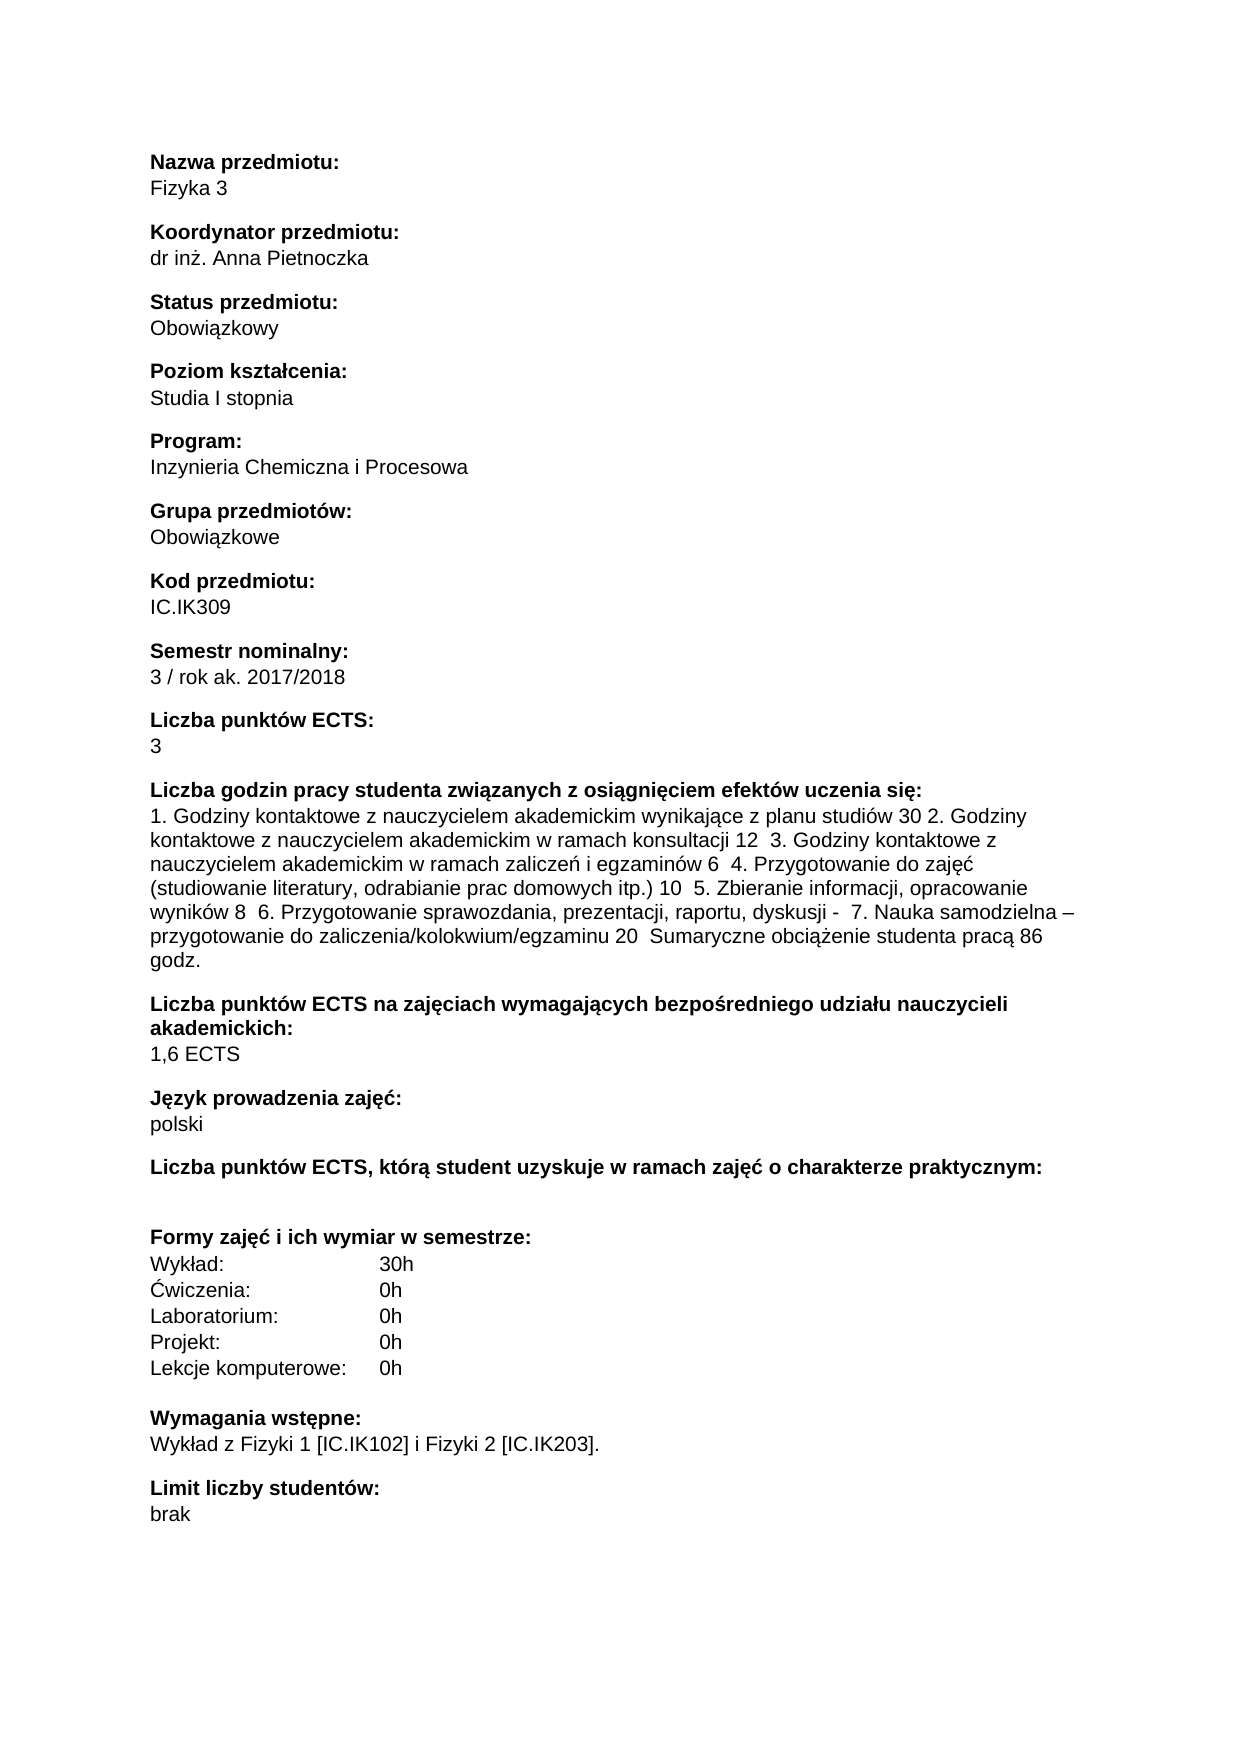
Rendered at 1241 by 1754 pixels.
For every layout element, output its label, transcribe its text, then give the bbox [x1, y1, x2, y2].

text 1,6 ECTS [150, 1042, 1090, 1066]
text Grupa przedmiotów: [150, 499, 1090, 523]
text dr inż. Anna Pietnoczka [150, 246, 1090, 270]
table_header Wykład: [140, 1252, 367, 1276]
text Studia I stopnia [150, 385, 1090, 409]
text Inzynieria Chemiczna i Procesowa [150, 455, 1090, 479]
text Koordynator przedmiotu: [150, 220, 1090, 244]
table_cell 0h [369, 1354, 597, 1380]
text Program: [150, 429, 1090, 453]
table_cell 0h [369, 1276, 597, 1302]
text Status przedmiotu: [150, 289, 1090, 313]
text 1. Godziny kontaktowe z nauczycielem akademickim wynikające z planu studiów 30 2. Godziny kontaktowe z nauczycielem akademickim w ramach konsultacji 12 3. Godziny kontaktowe z nauczycielem akademickim w ramach zaliczeń i egzaminów 6 4. Przygotowanie do zajęć (studiowanie literatury, odrabianie prac domowych itp.) 10 5. Zbieranie informacji, opracowanie wyników 8 6. Przygotowanie sprawozdania, prezentacji, raportu, dyskusji - 7. Nauka samodzielna – przygotowanie do zaliczenia/kolokwium/egzaminu 20 Sumaryczne obciążenie studenta pracą 86 godz. [150, 804, 1090, 972]
text Liczba punktów ECTS: [150, 708, 1090, 732]
table_cell Projekt: [140, 1330, 367, 1354]
text polski [150, 1111, 1090, 1135]
text Semestr nominalny: [150, 638, 1090, 662]
table_cell Lekcje komputerowe: [140, 1356, 367, 1380]
text Obowiązkowy [150, 316, 1090, 339]
table_cell 0h [369, 1328, 597, 1354]
text Kod przedmiotu: [150, 569, 1090, 593]
table_cell Laboratorium: [140, 1304, 367, 1328]
text Wykład z Fizyki 1 [IC.IK102] i Fizyki 2 [IC.IK203]. [150, 1432, 1090, 1456]
text Język prowadzenia zajęć: [150, 1085, 1090, 1109]
text Liczba punktów ECTS, którą student uzyskuje w ramach zajęć o charakterze praktycznym: [150, 1155, 1090, 1179]
text 3 / rok ak. 2017/2018 [150, 664, 1090, 688]
text 3 [150, 734, 1090, 758]
text Limit liczby studentów: [150, 1476, 1090, 1499]
text Poziom kształcenia: [150, 359, 1090, 383]
table_cell Ćwiczenia: [140, 1278, 367, 1302]
table_cell 0h [369, 1302, 597, 1328]
text Liczba godzin pracy studenta związanych z osiągnięciem efektów uczenia się: [150, 778, 1090, 802]
text Formy zajęć i ich wymiar w semestrze: [150, 1225, 1090, 1249]
text Obowiązkowe [150, 525, 1090, 549]
text brak [150, 1502, 1090, 1526]
text IC.IK309 [150, 595, 1090, 619]
text Nazwa przedmiotu: [150, 150, 1090, 174]
table_header 30h [369, 1252, 597, 1276]
text Wymagania wstępne: [150, 1406, 1090, 1430]
text Liczba punktów ECTS na zajęciach wymagających bezpośredniego udziału nauczycieli akademickich: [150, 992, 1090, 1039]
text Fizyka 3 [150, 176, 1090, 200]
